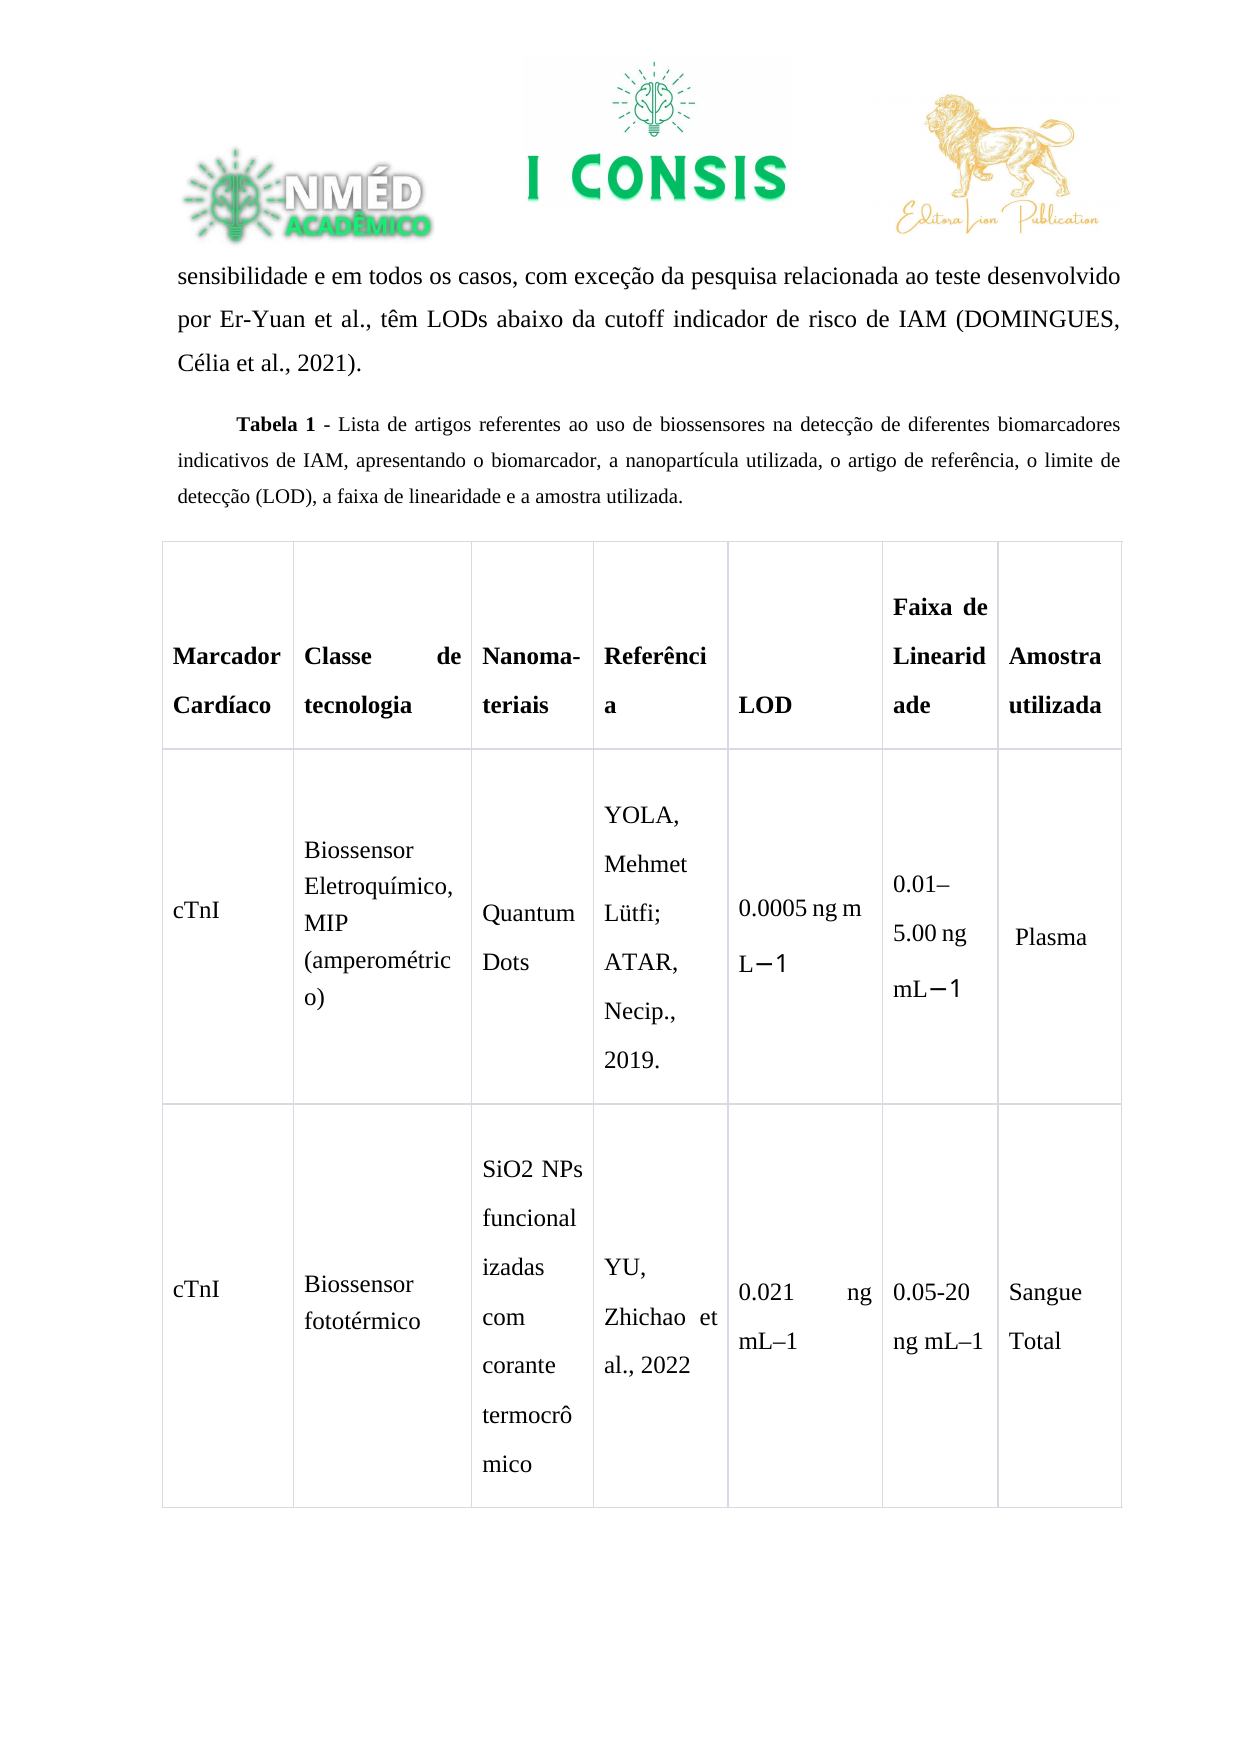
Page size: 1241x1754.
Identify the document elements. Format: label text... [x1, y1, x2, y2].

table_header Classe de tecnologia [294, 542, 471, 748]
table_header Faixa de Linearidade [883, 542, 997, 748]
table_cell YOLA, Mehmet Lütfi; ATAR, Necip., 2019. [594, 750, 727, 1103]
picture [523, 55, 792, 177]
table_header Amostra utilizada [999, 542, 1121, 748]
table_cell Sangue Total [999, 1105, 1121, 1507]
picture [177, 142, 435, 177]
table_cell 0.01–5.00 ng mL−1 [883, 750, 997, 1103]
table_cell Biossensor Eletroquímico, MIP (amperométrico) [294, 750, 471, 1103]
table_cell 0.021 ng mL–1 [729, 1105, 882, 1507]
table_cell SiO2 NPs funcionalizadas com corante termocrômico [472, 1105, 593, 1507]
table_cell Quantum Dots [472, 750, 593, 1103]
table_cell YU, Zhichao et al., 2022 [594, 1105, 727, 1507]
table_cell Biossensor fototérmico [294, 1105, 471, 1507]
table_header Referência [594, 542, 727, 748]
table_cell cTnI [163, 1105, 293, 1507]
text Tabela 1 - Lista de artigos referentes ao uso de biossensores na detecção de diferentes biomarcadores indicativos de IAM, apresentando o biomarcador, a nanopartícula utilizada, o artigo de referência, o limite de detecção (LOD), a faixa de linearidade e a amostra utilizada. [177, 412, 1122, 508]
picture [867, 89, 1131, 237]
table_header Nanoma- teriais [472, 542, 593, 748]
table_cell Plasma [999, 750, 1121, 1103]
table_cell 0.0005 ng mL−1 [729, 750, 882, 1103]
table_header Marcador Cardíaco [163, 542, 293, 748]
table_cell cTnI [163, 750, 293, 1103]
table_cell 0.05-20 ng mL–1 [883, 1105, 997, 1507]
table_header LOD [729, 542, 882, 748]
